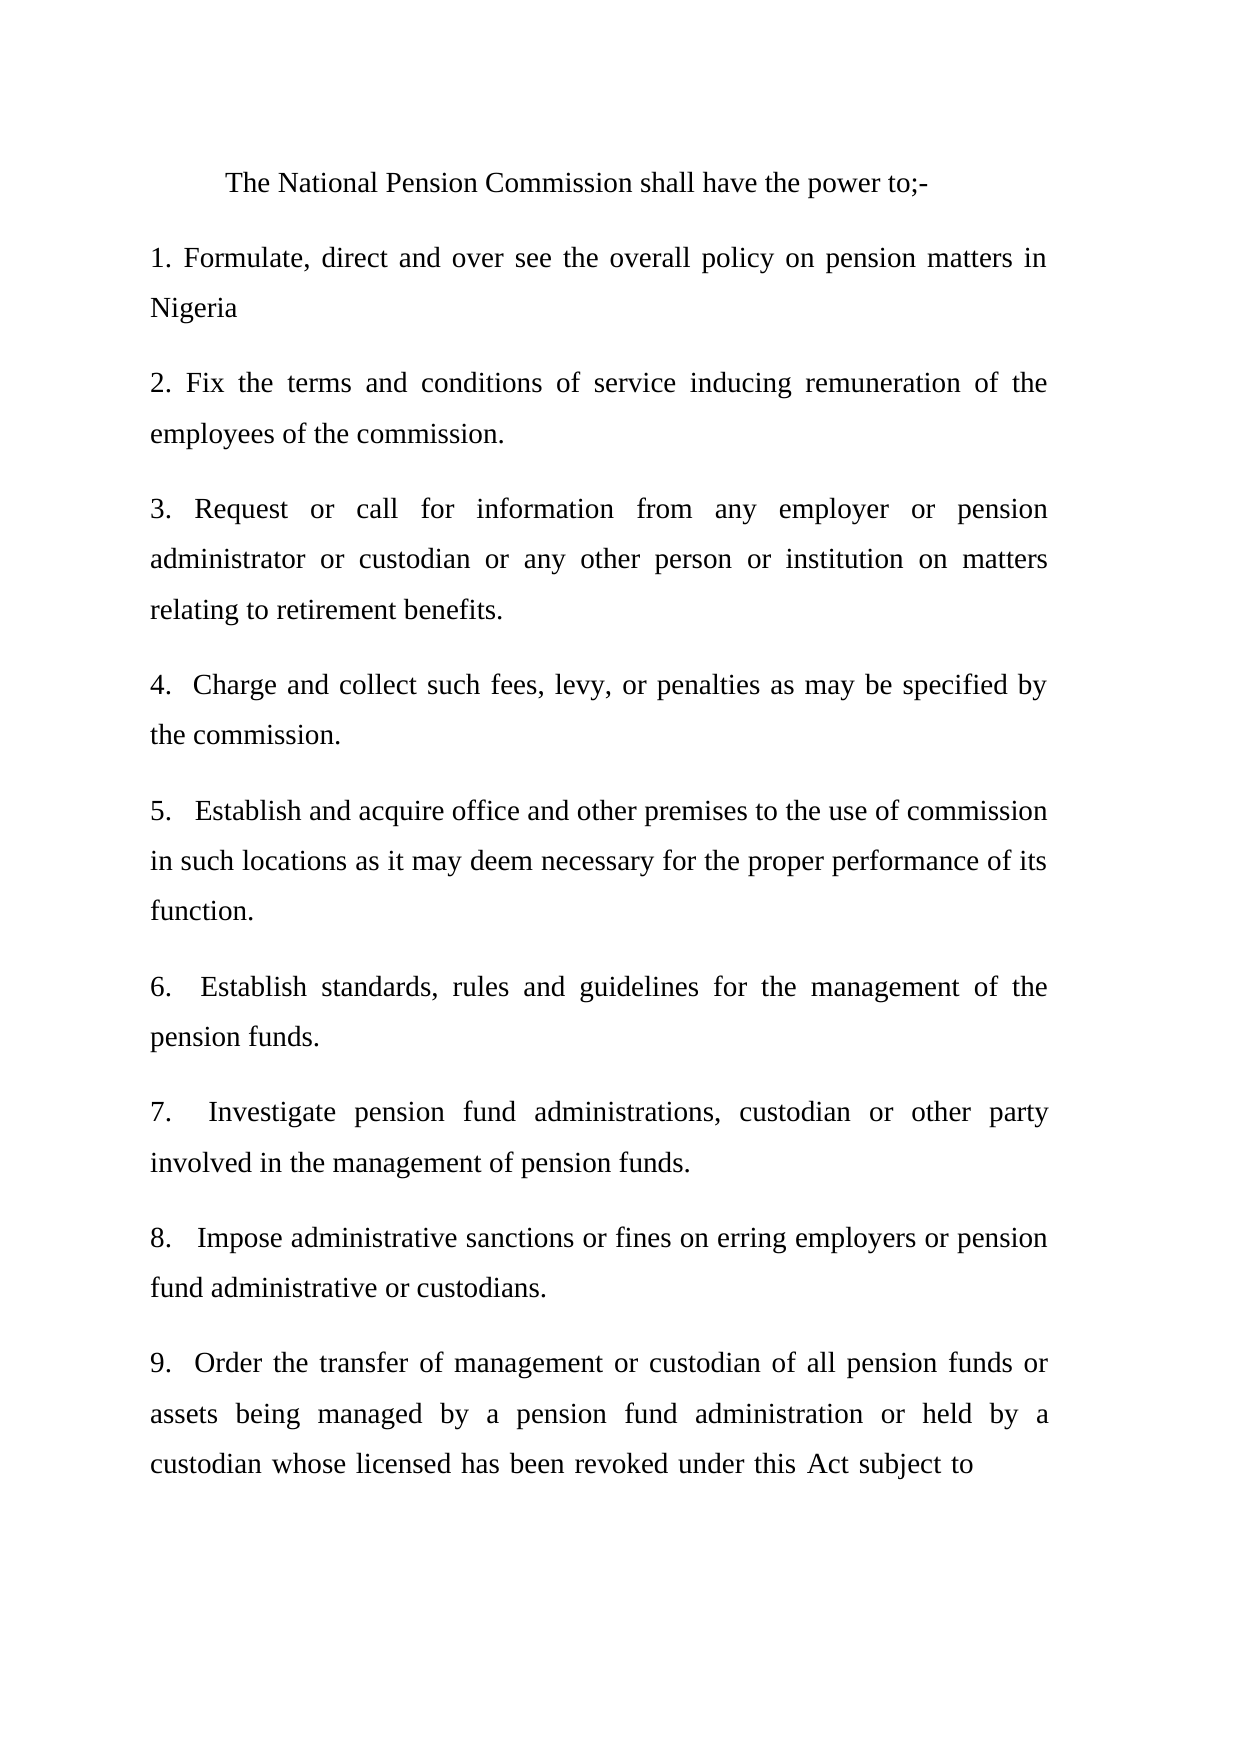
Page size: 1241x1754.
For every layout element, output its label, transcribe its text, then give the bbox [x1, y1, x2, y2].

list Establish standards, rules and guidelines for the management of the pension funds. [150, 969, 1048, 1053]
list Order the transfer of management or custodian of all pension funds or assets being managed by a pension fund administration or held by a custodian whose licensed has been revoked under this Act subject to [150, 1345, 1049, 1479]
list Establish and acquire office and other premises to the use of commission in such locations as it may deem necessary for the proper performance of its function. [150, 793, 1048, 927]
list Investigate pension fund administrations, custodian or other party involved in the management of pension funds. [150, 1094, 1049, 1178]
list Request or call for information from any employer or pension administrator or custodian or any other person or institution on matters relating to retirement benefits. [150, 491, 1048, 625]
list Charge and collect such fees, levy, or penalties as may be specified by the commission. [150, 667, 1048, 751]
list Formulate, direct and over see the overall policy on pension matters in Nigeria [150, 240, 1048, 324]
list Fix the terms and conditions of service inducing remuneration of the employees of the commission. [150, 365, 1048, 449]
text The National Pension Commission shall have the power to;- [225, 165, 1115, 198]
list Impose administrative sanctions or fines on erring employers or pension fund administrative or custodians. [150, 1220, 1049, 1304]
